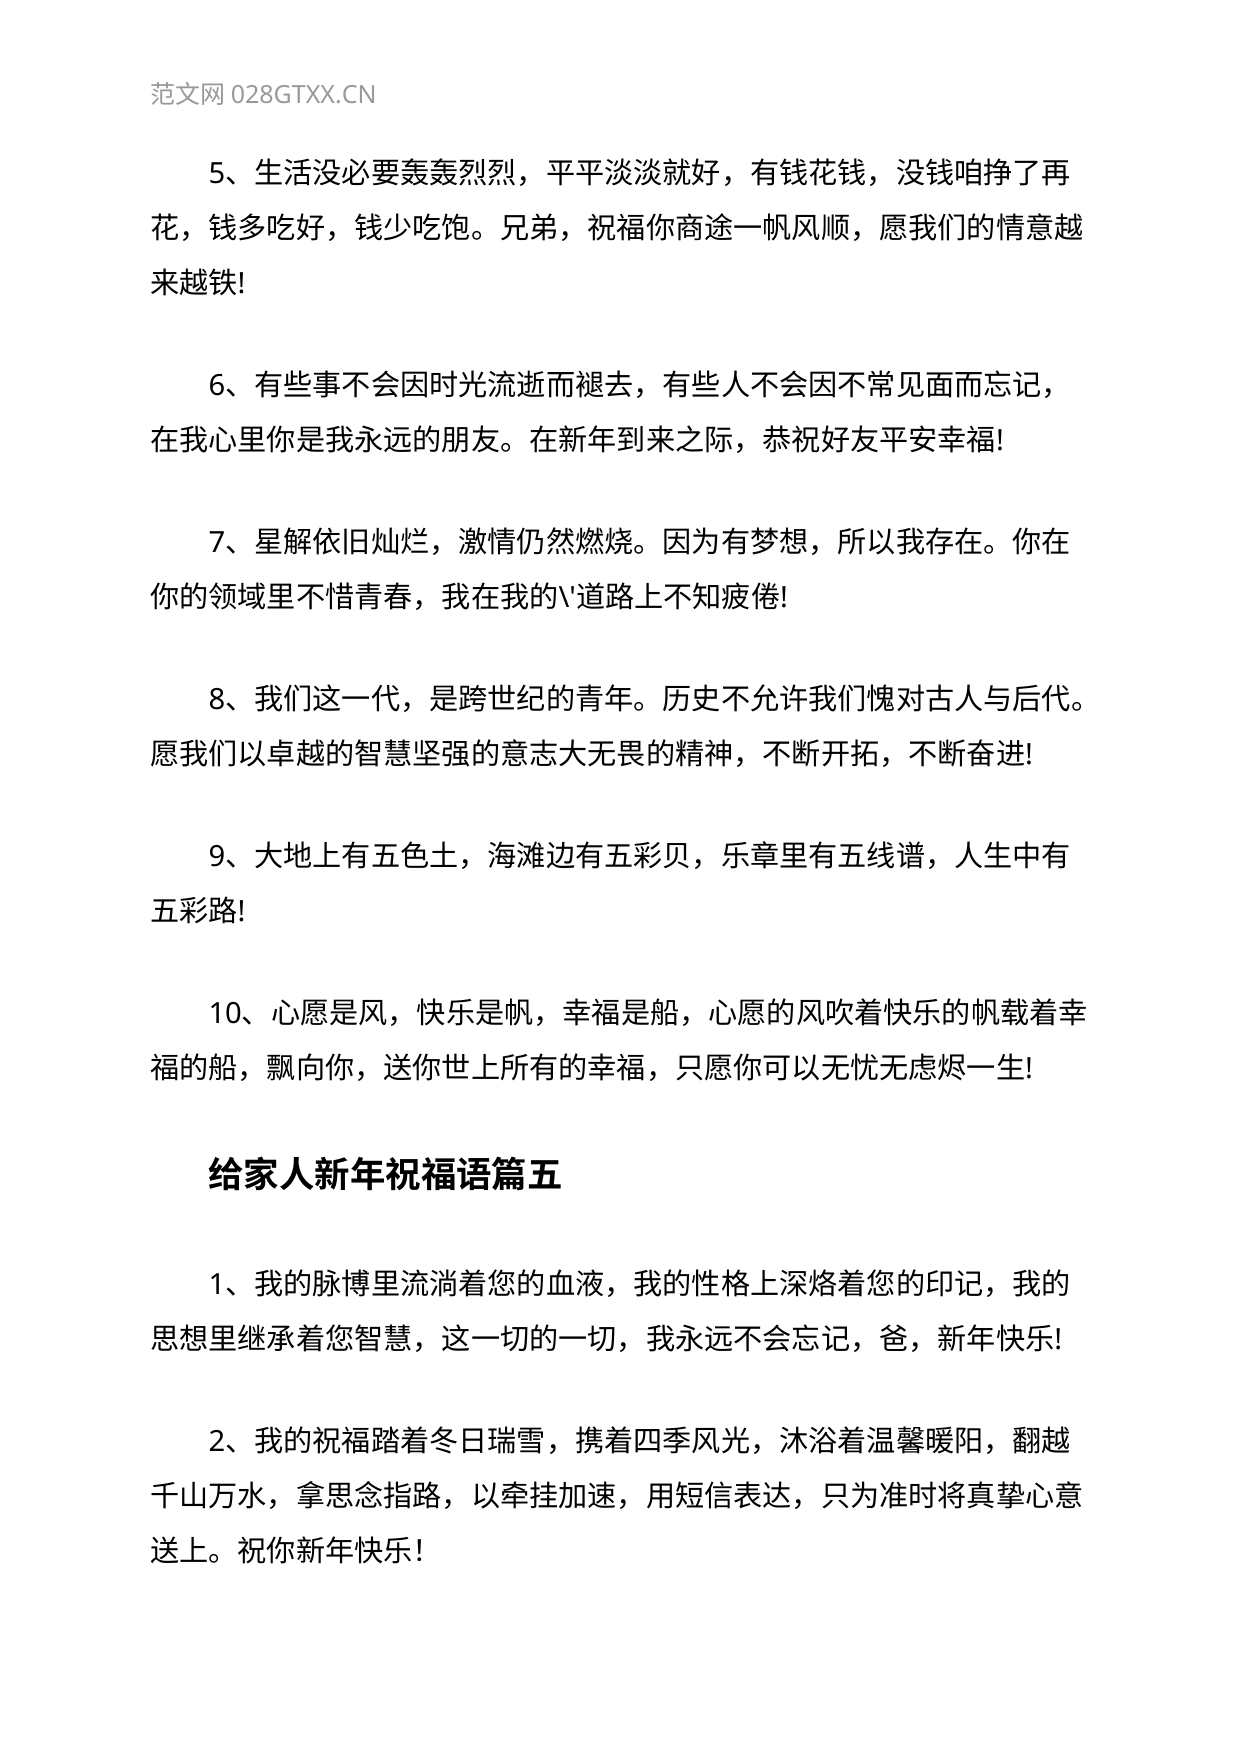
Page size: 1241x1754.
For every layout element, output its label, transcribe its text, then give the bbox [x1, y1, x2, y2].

text 5、生活没必要轰轰烈烈，平平淡淡就好，有钱花钱，没钱咱挣了再花，钱多吃好，钱少吃饱。兄弟，祝福你商途一帆风顺，愿我们的情意越来越铁! [150, 150, 1090, 302]
text 给家人新年祝福语篇五 [150, 1147, 1090, 1198]
text 2、我的祝福踏着冬日瑞雪，携着四季风光，沐浴着温馨暖阳，翻越千山万水，拿思念指路，以牵挂加速，用短信表达，只为准时将真挚心意送上。祝你新年快乐！ [150, 1417, 1090, 1569]
text 8、我们这一代，是跨世纪的青年。历史不允许我们愧对古人与后代。愿我们以卓越的智慧坚强的意志大无畏的精神，不断开拓，不断奋进! [150, 676, 1090, 773]
text 1、我的脉博里流淌着您的血液，我的性格上深烙着您的印记，我的思想里继承着您智慧，这一切的一切，我永远不会忘记，爸，新年快乐! [150, 1260, 1090, 1358]
text 9、大地上有五色土，海滩边有五彩贝，乐章里有五线谱，人生中有五彩路! [150, 833, 1090, 930]
text 6、有些事不会因时光流逝而褪去，有些人不会因不常见面而忘记，在我心里你是我永远的朋友。在新年到来之际，恭祝好友平安幸福! [150, 362, 1090, 459]
text 10、心愿是风，快乐是帆，幸福是船，心愿的风吹着快乐的帆载着幸福的船，飘向你，送你世上所有的幸福，只愿你可以无忧无虑烬一生! [150, 990, 1090, 1087]
text 7、星解依旧灿烂，激情仍然燃烧。因为有梦想，所以我存在。你在你的领域里不惜青春，我在我的\'道路上不知疲倦! [150, 519, 1090, 616]
